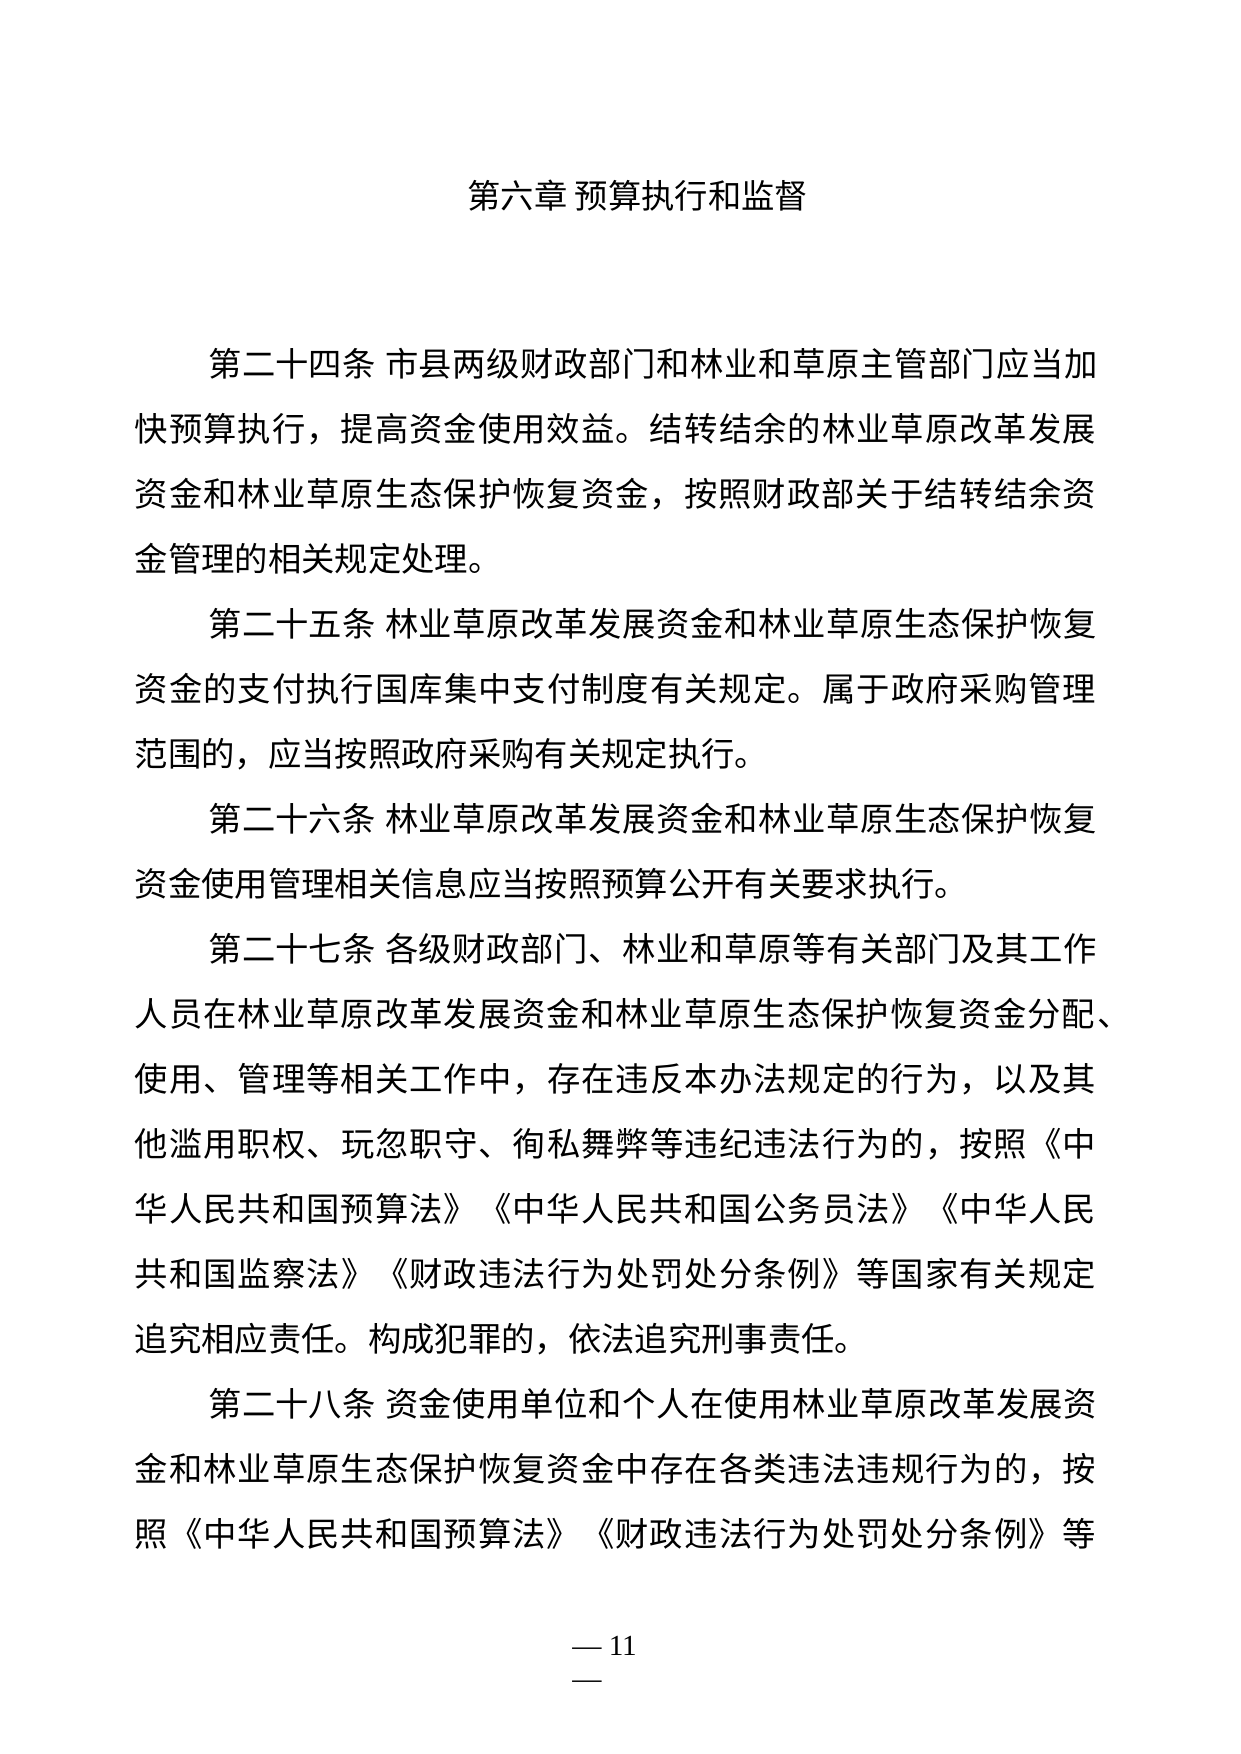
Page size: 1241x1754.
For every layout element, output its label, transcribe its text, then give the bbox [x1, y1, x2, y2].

list 各级财政部门、林业和草原等有关部门及其工作人员在林业草原改革发展资金和林业草原生态保护恢复资金分配、使用、管理等相关工作中，存在违反本办法规定的行为，以及其他滥用职权、玩忽职守、徇私舞弊等违纪违法行为的，按照《中华人民共和国预算法》《中华人民共和国公务员法》《中华人民共和国监察法》《财政违法行为处罚处分条例》等国家有关规定追究相应责任。构成犯罪的，依法追究刑事责任。 [134, 914, 1097, 1369]
subtitle 第六章 预算执行和监督 [178, 162, 1097, 227]
list 林业草原改革发展资金和林业草原生态保护恢复资金的支付执行国库集中支付制度有关规定。属于政府采购管理范围的，应当按照政府采购有关规定执行。 [134, 589, 1097, 784]
list 市县两级财政部门和林业和草原主管部门应当加快预算执行，提高资金使用效益。结转结余的林业草原改革发展资金和林业草原生态保护恢复资金，按照财政部关于结转结余资金管理的相关规定处理。 [134, 329, 1097, 589]
list 林业草原改革发展资金和林业草原生态保护恢复资金使用管理相关信息应当按照预算公开有关要求执行。 [134, 784, 1097, 914]
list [134, 1369, 1097, 1564]
